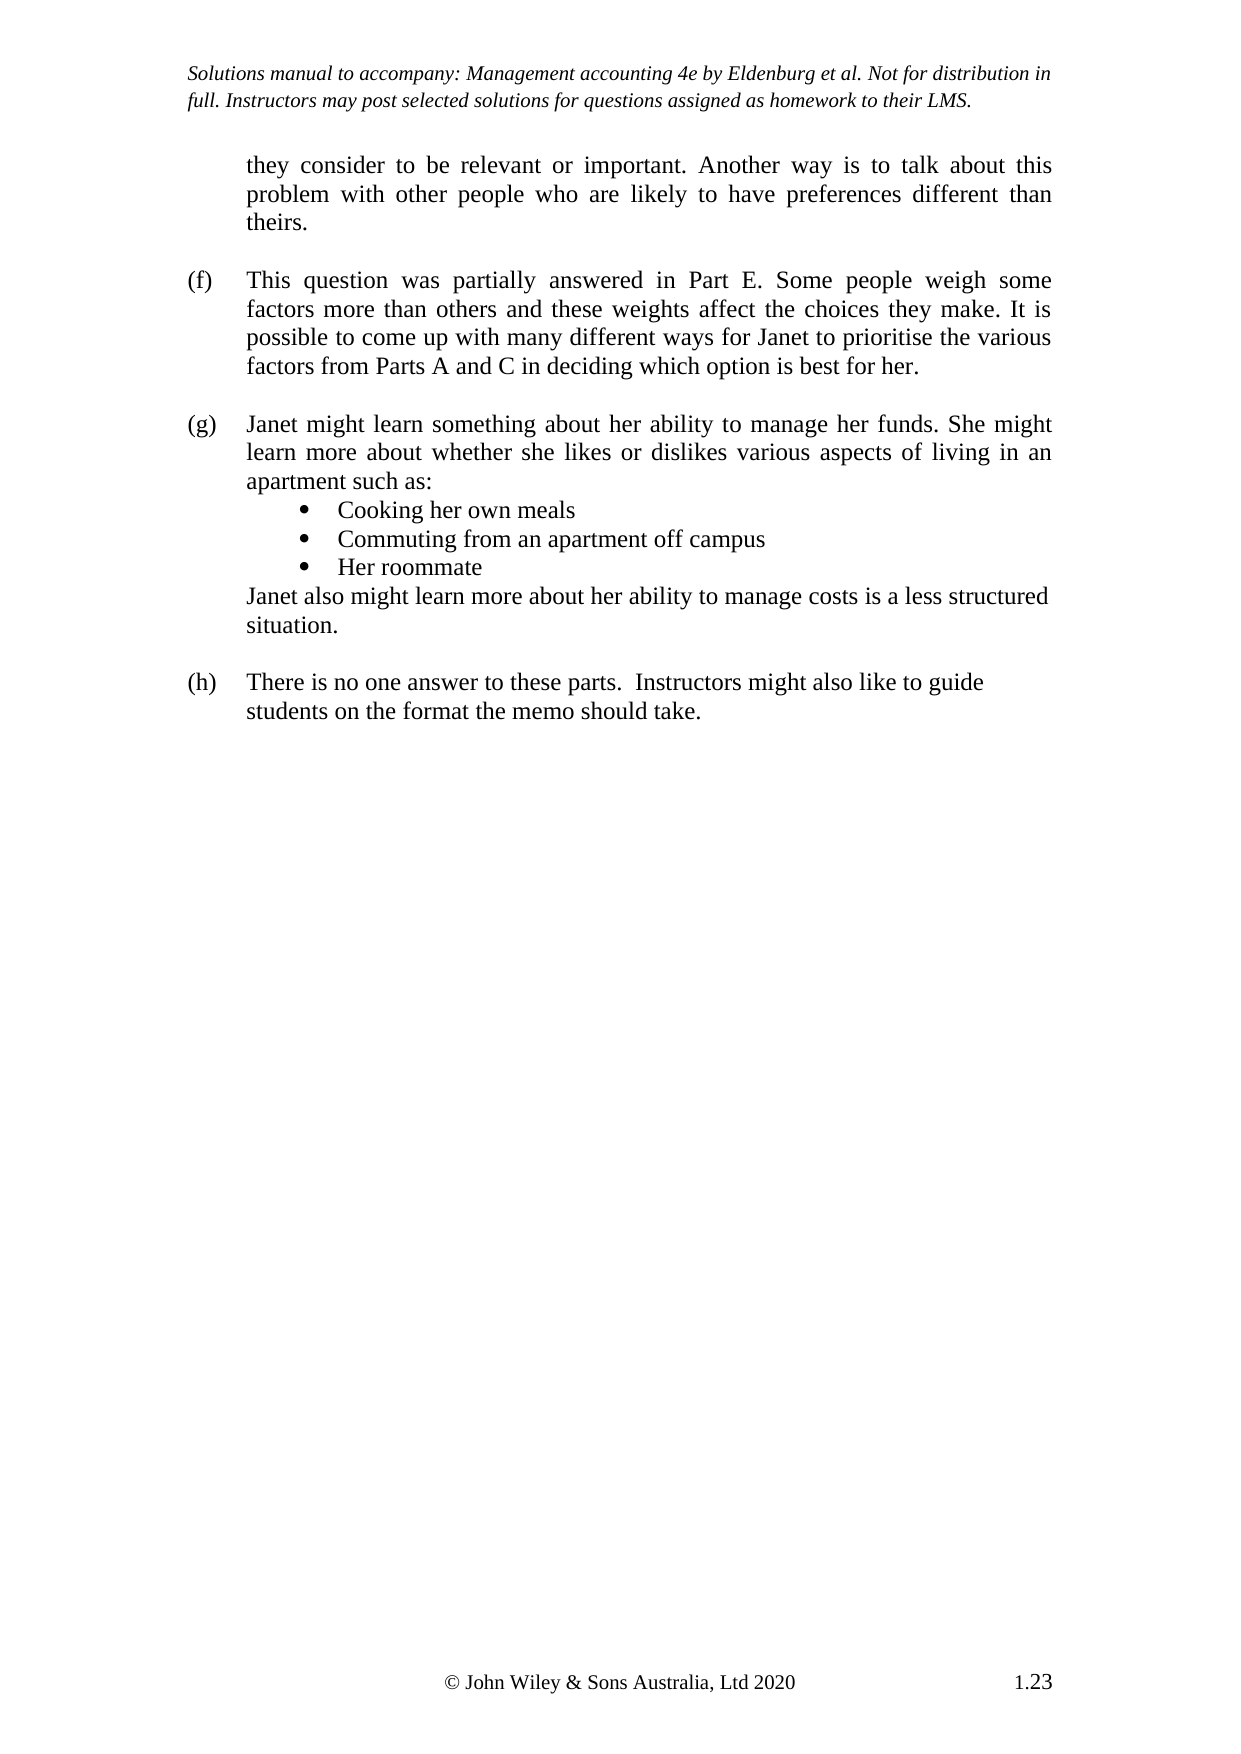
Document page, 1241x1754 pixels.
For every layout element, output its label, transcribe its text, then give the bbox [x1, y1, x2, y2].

text Her roommate [300, 552, 1053, 581]
text (h) There is no one answer to these parts. Instructors might also like to guide students on the format the memo should take. [187, 667, 1053, 725]
text Janet also might learn more about her ability to manage costs is a less structured situation. [246, 581, 1053, 639]
text (f) This question was partially answered in Part E. Some people weigh some factors more than others and these weights affect the choices they make. It is possible to come up with many different ways for Janet to prioritise the various factors from Parts A and C in deciding which option is best for her. [187, 265, 1053, 380]
text Cooking her own meals [300, 495, 1053, 524]
text Commuting from an apartment off campus [300, 524, 1053, 552]
text (g) Janet might learn something about her ability to manage her funds. She might learn more about whether she likes or dislikes various aspects of living in an apartment such as: [187, 409, 1053, 495]
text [187, 150, 1053, 236]
